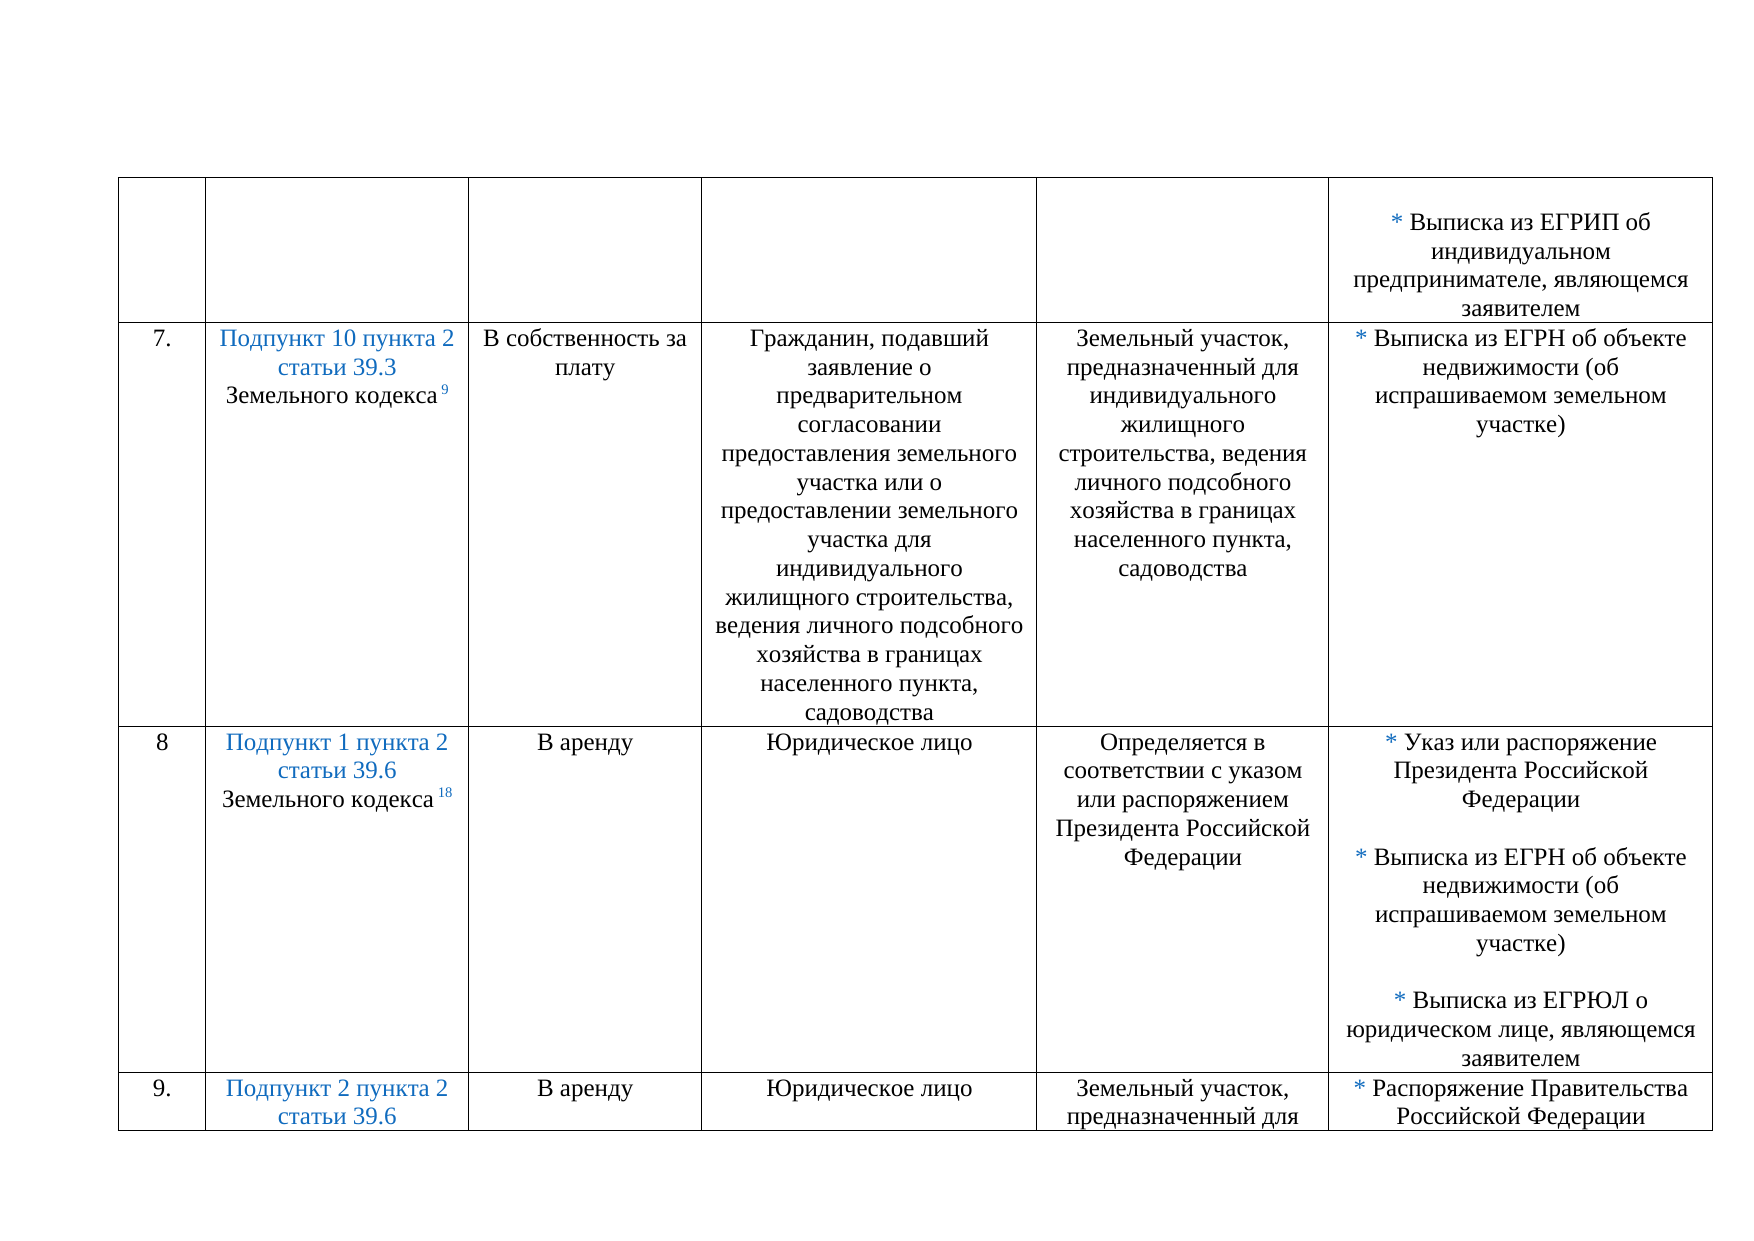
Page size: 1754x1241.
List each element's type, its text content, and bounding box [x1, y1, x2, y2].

table_cell В аренду [469, 1073, 701, 1130]
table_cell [206, 178, 468, 322]
table_cell 7. [119, 323, 205, 726]
table_cell * Выписка из ЕГРН об объекте недвижимости (об испрашиваемом земельном участке) [1329, 323, 1712, 726]
table_cell Подпункт 10 пункта 2 статьи 39.3 Земельного кодекса 9 [206, 323, 468, 726]
table_cell * Указ или распоряжение Президента Российской Федерации * Выписка из ЕГРН об объекте недвижимости (об испрашиваемом земельном участке) * Выписка из ЕГРЮЛ о юридическом лице, являющемся заявителем [1329, 727, 1712, 1072]
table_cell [206, 1073, 468, 1130]
table_cell 9. [119, 1073, 205, 1130]
table_cell В собственность за плату [469, 323, 701, 726]
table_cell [1329, 1073, 1712, 1130]
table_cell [702, 178, 1036, 322]
table_cell Подпункт 1 пункта 2 статьи 39.6 Земельного кодекса 18 [206, 727, 468, 1072]
table_cell Земельный участок, предназначенный для индивидуального жилищного строительства, ведения личного подсобного хозяйства в границах населенного пункта, садоводства [1037, 323, 1328, 726]
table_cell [469, 178, 701, 322]
table_cell 6. [119, 178, 205, 322]
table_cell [1037, 1073, 1328, 1130]
table_cell 8 [119, 727, 205, 1072]
table_cell В аренду [469, 727, 701, 1072]
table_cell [1037, 178, 1328, 322]
table_cell Определяется в соответствии с указом или распоряжением Президента Российской Федерации [1037, 727, 1328, 1072]
table_cell Юридическое лицо [702, 1073, 1036, 1130]
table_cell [1329, 178, 1712, 322]
table_cell Юридическое лицо [702, 727, 1036, 1072]
table_cell Гражданин, подавший заявление о предварительном согласовании предоставления земельного участка или о предоставлении земельного участка для индивидуального жилищного строительства, ведения личного подсобного хозяйства в границах населенного пункта, садоводства [702, 323, 1036, 726]
